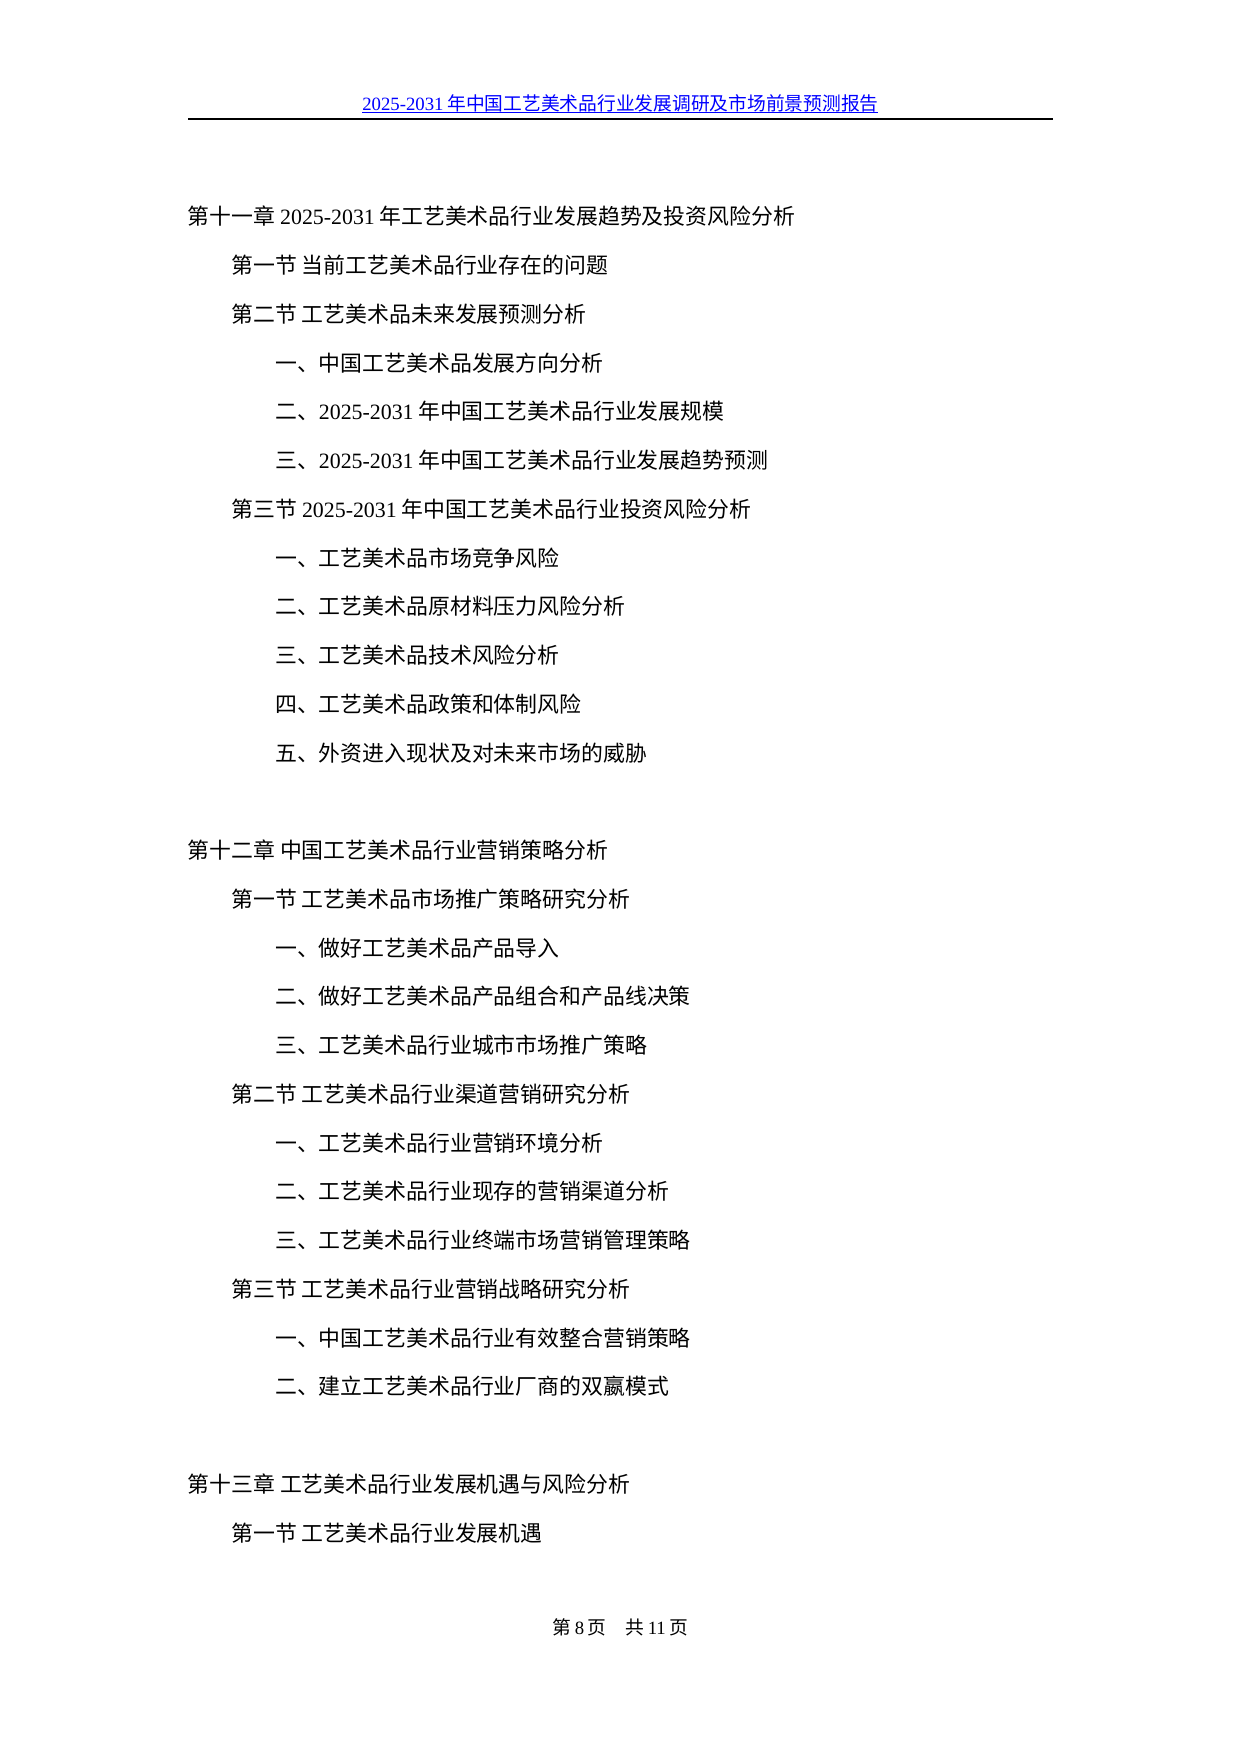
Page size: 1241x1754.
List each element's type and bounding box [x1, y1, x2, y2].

text [187, 150, 1053, 1548]
